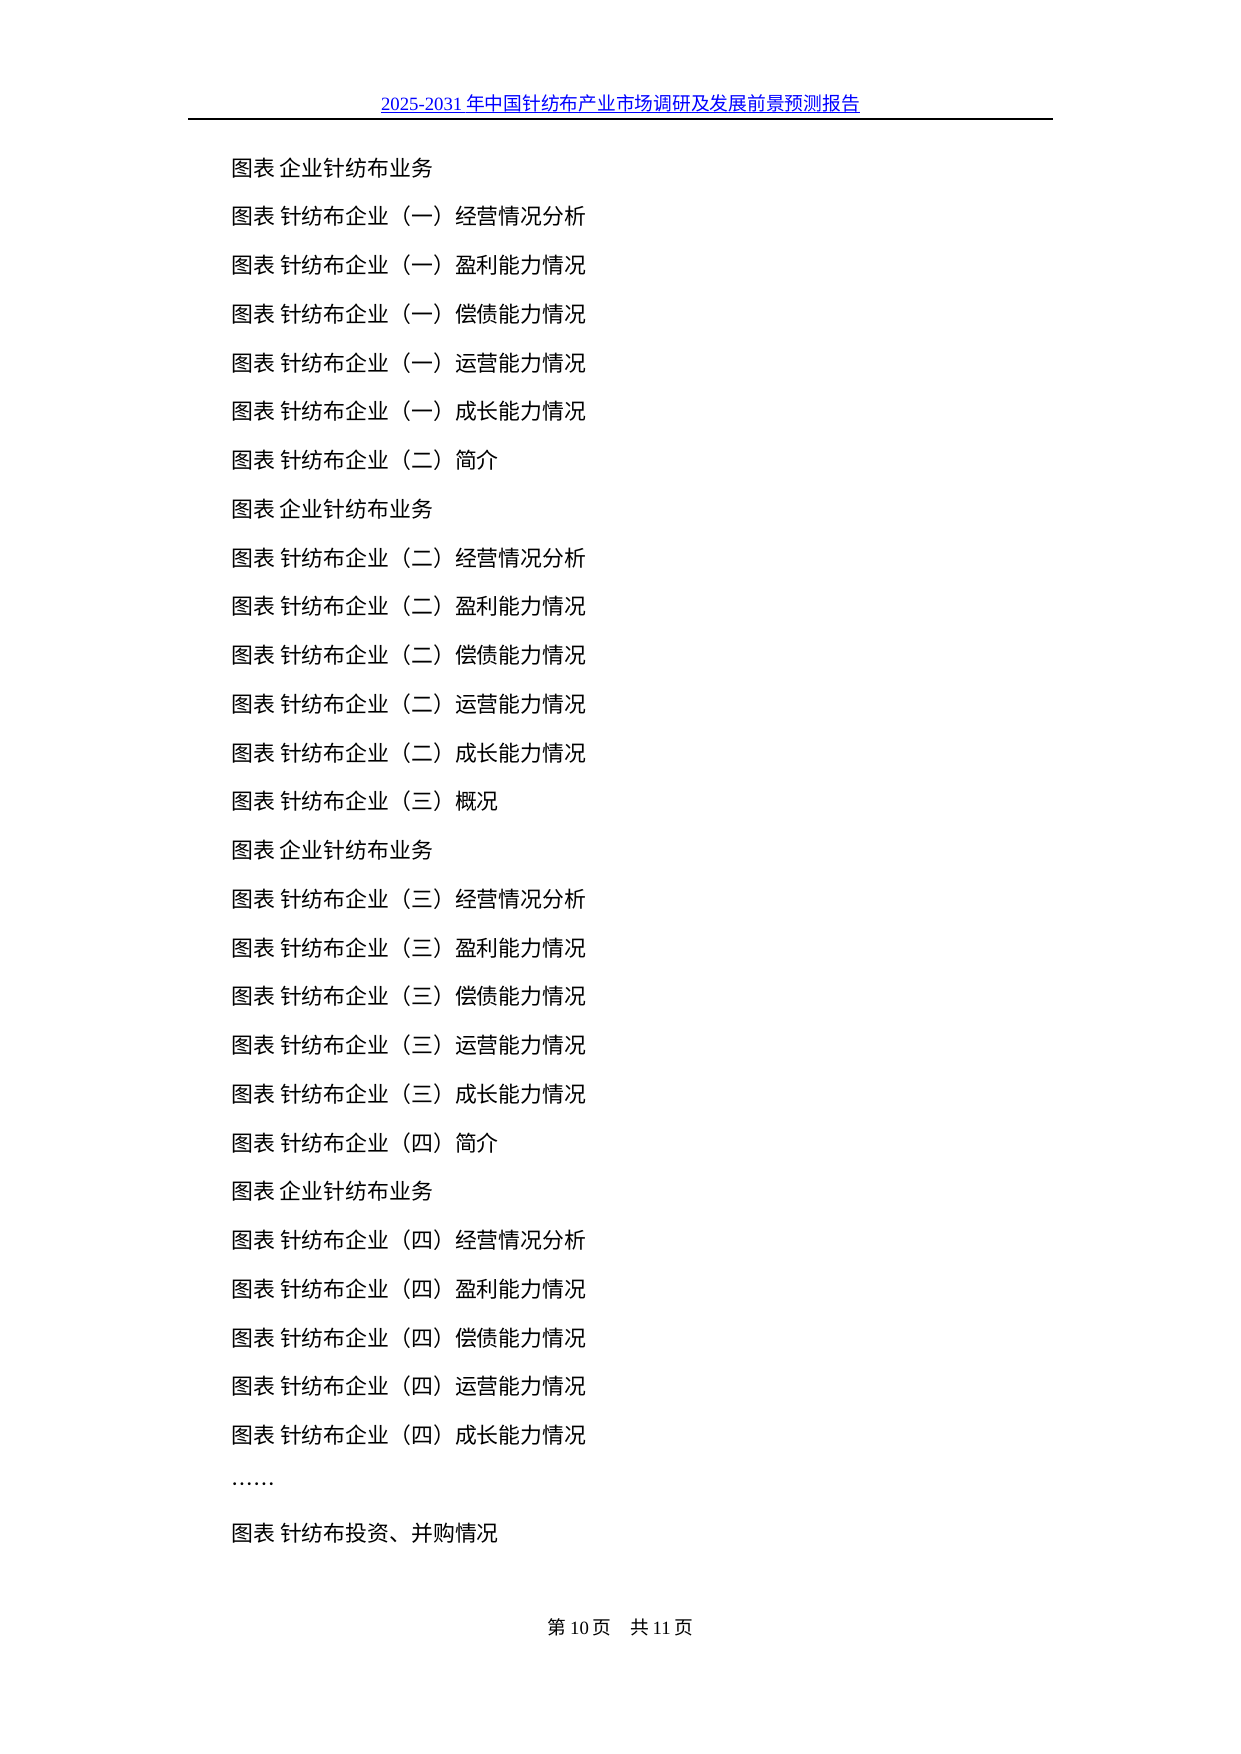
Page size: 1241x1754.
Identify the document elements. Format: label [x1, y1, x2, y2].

text [187, 150, 1053, 1548]
